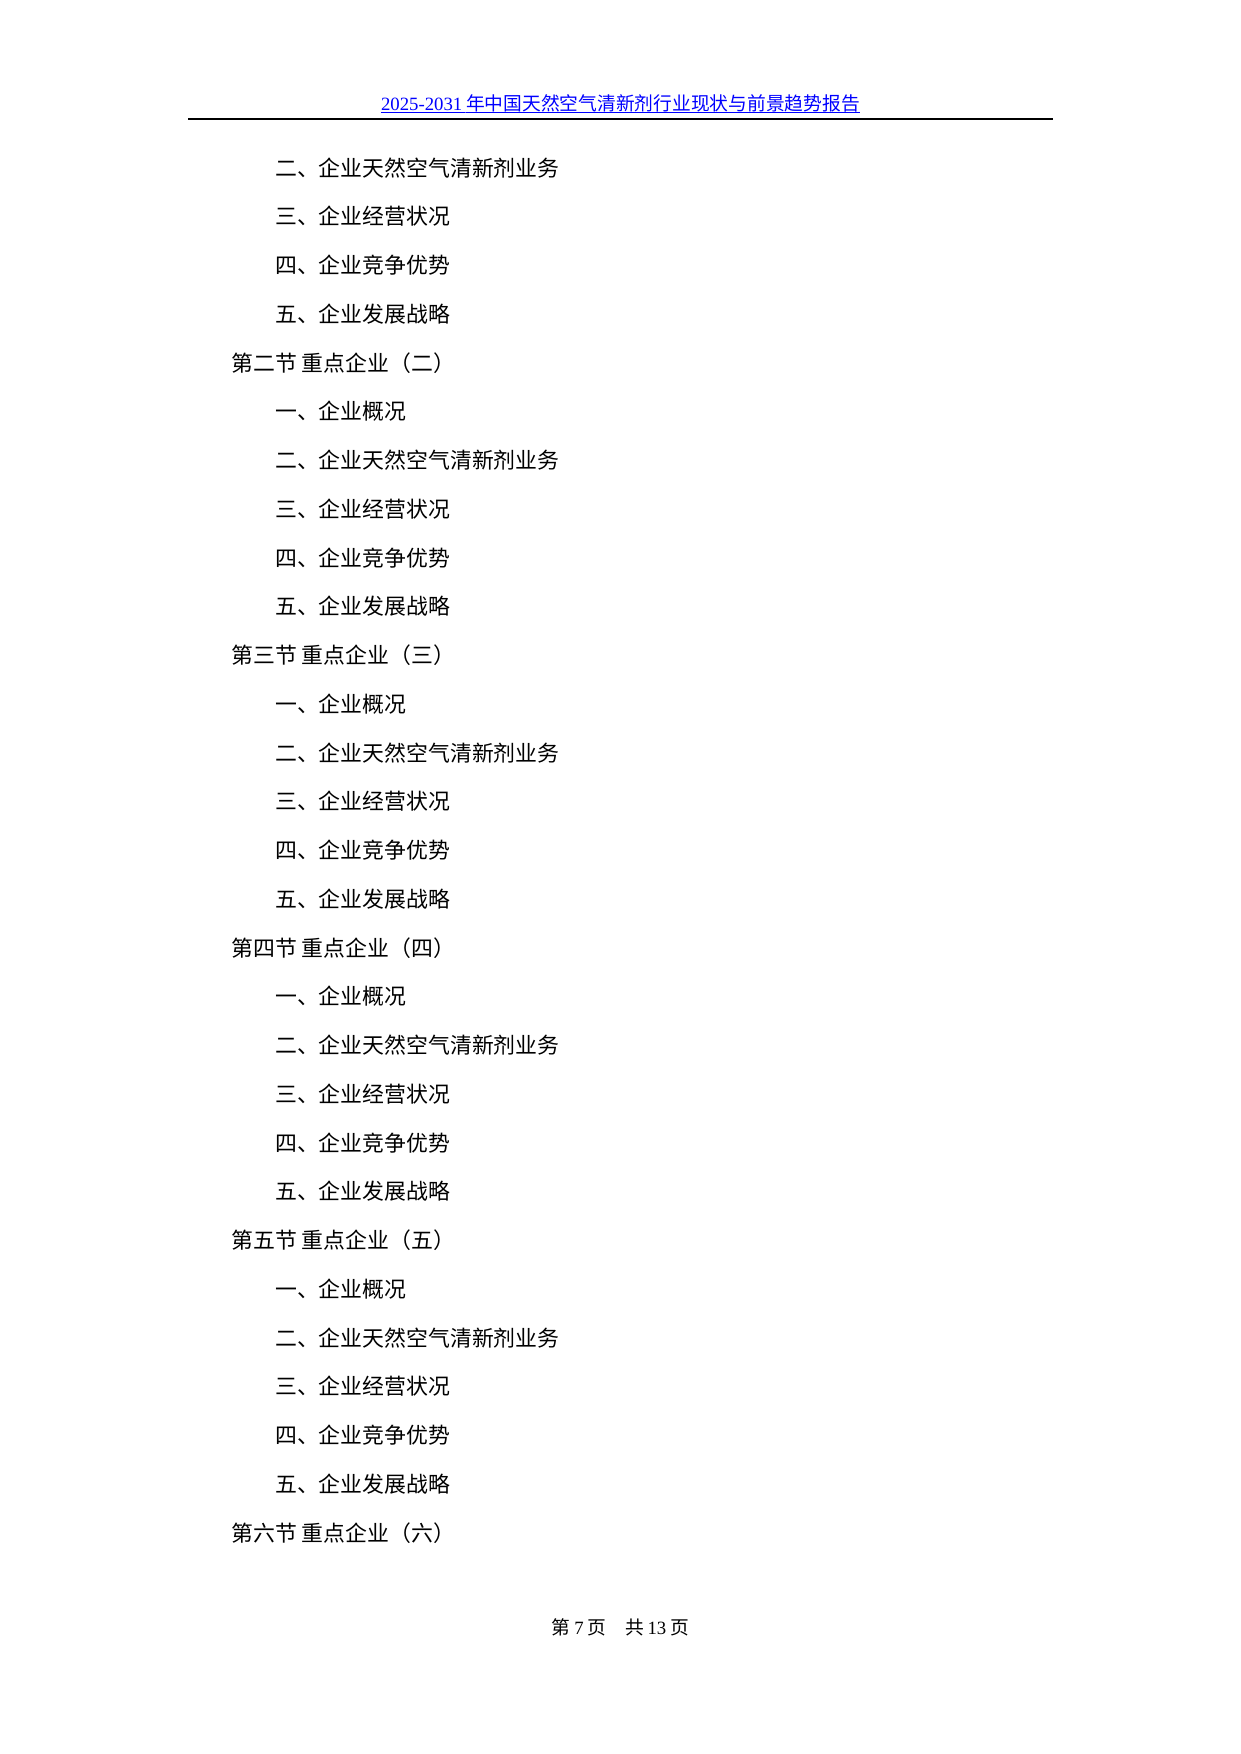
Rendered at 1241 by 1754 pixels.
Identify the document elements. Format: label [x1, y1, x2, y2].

text [187, 150, 1053, 1548]
